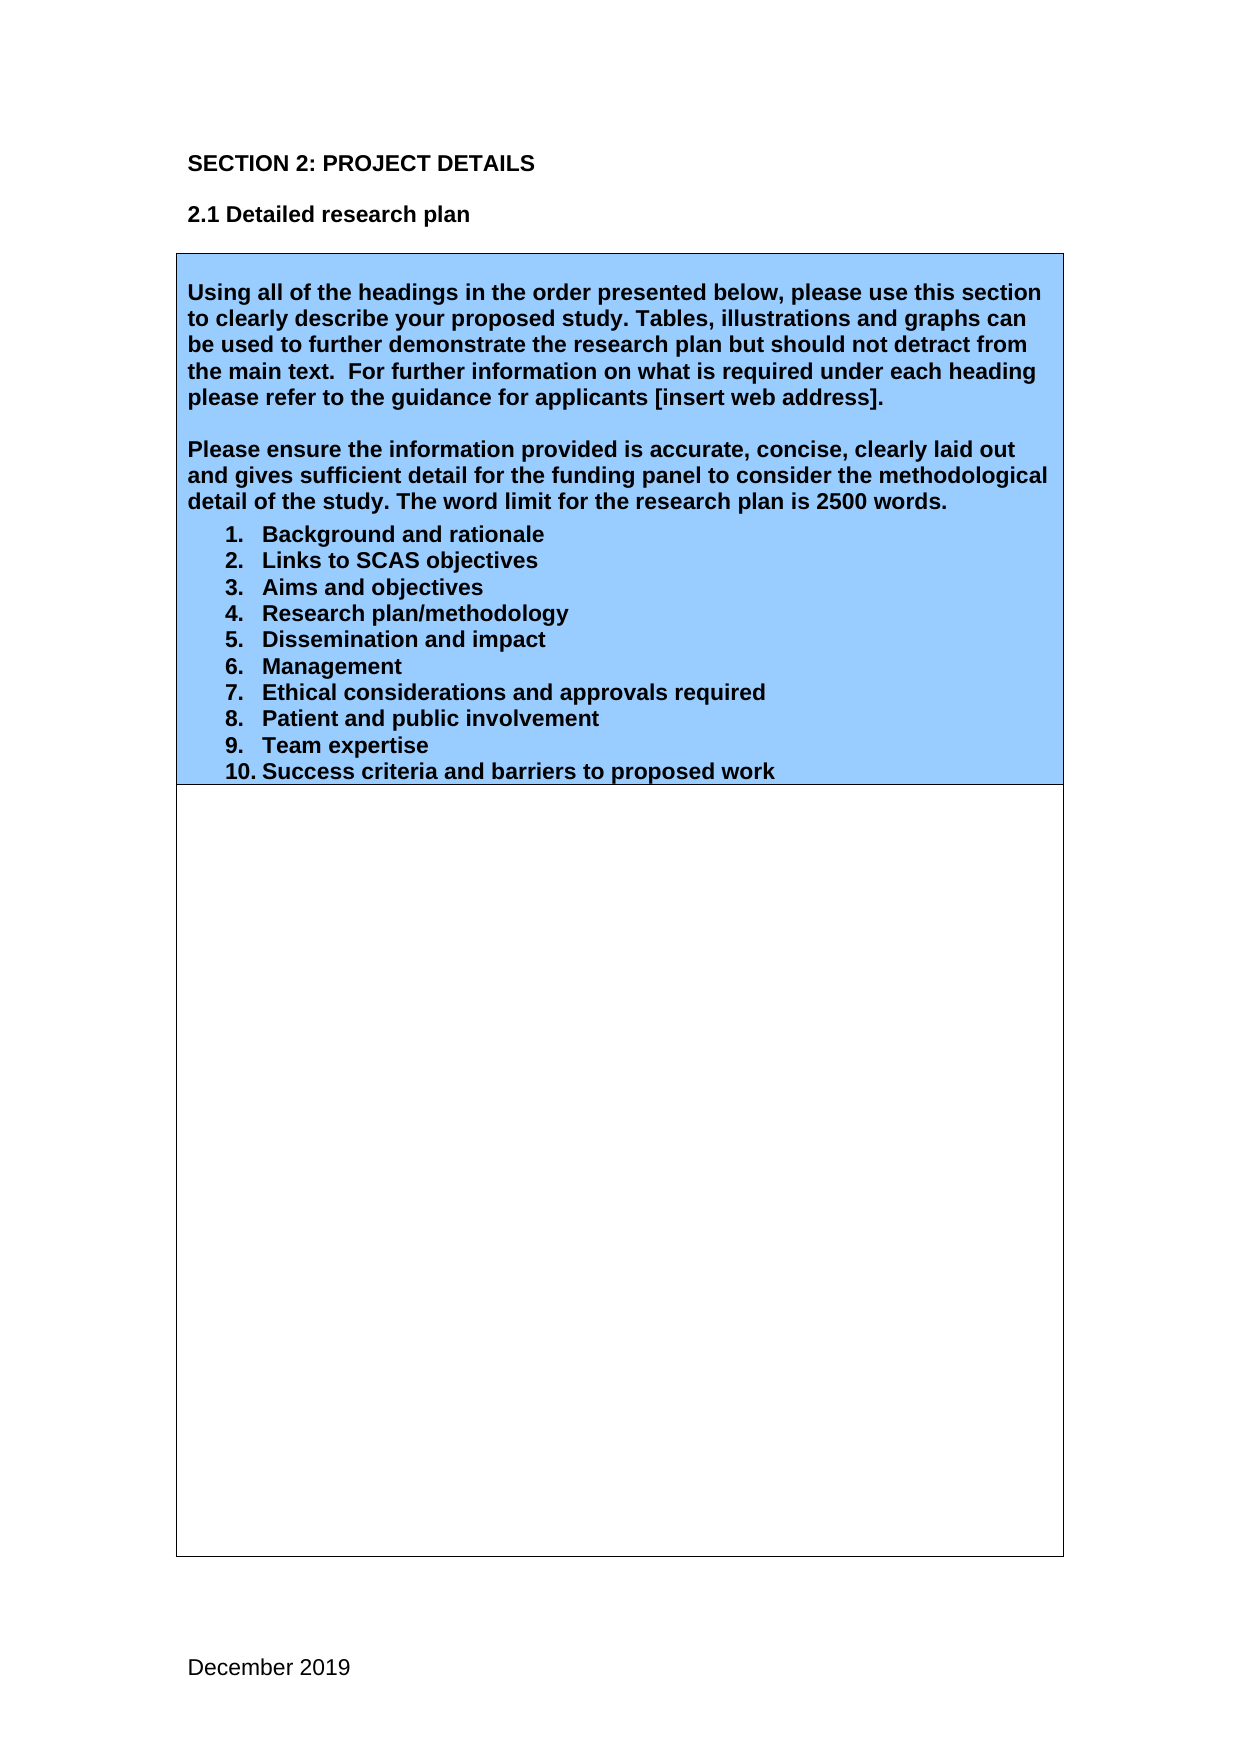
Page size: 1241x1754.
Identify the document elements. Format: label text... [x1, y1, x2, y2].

text SECTION 2: PROJECT DETAILS [187, 150, 1053, 176]
table_cell [177, 785, 1063, 1556]
table_header Using all of the headings in the order presented below, please use this section to clearly describe your proposed study. Tables, illustrations and graphs can be used to further demonstrate the research plan but should not detract from the main text. For further information on what is required under each heading please refer to the guidance for applicants [insert web address]. Please ensure the information provided is accurate, concise, clearly laid out and gives sufficient detail for the funding panel to consider the methodological detail of the study. The word limit for the research plan is 2500 words. Background and rationale Links to SCAS objectives Aims and objectives Research plan/methodology Dissemination and impact Management Ethical considerations and approvals required Patient and public involvement Team expertise Success criteria and barriers to proposed work [177, 254, 1063, 784]
text 2.1 Detailed research plan [187, 201, 1053, 228]
